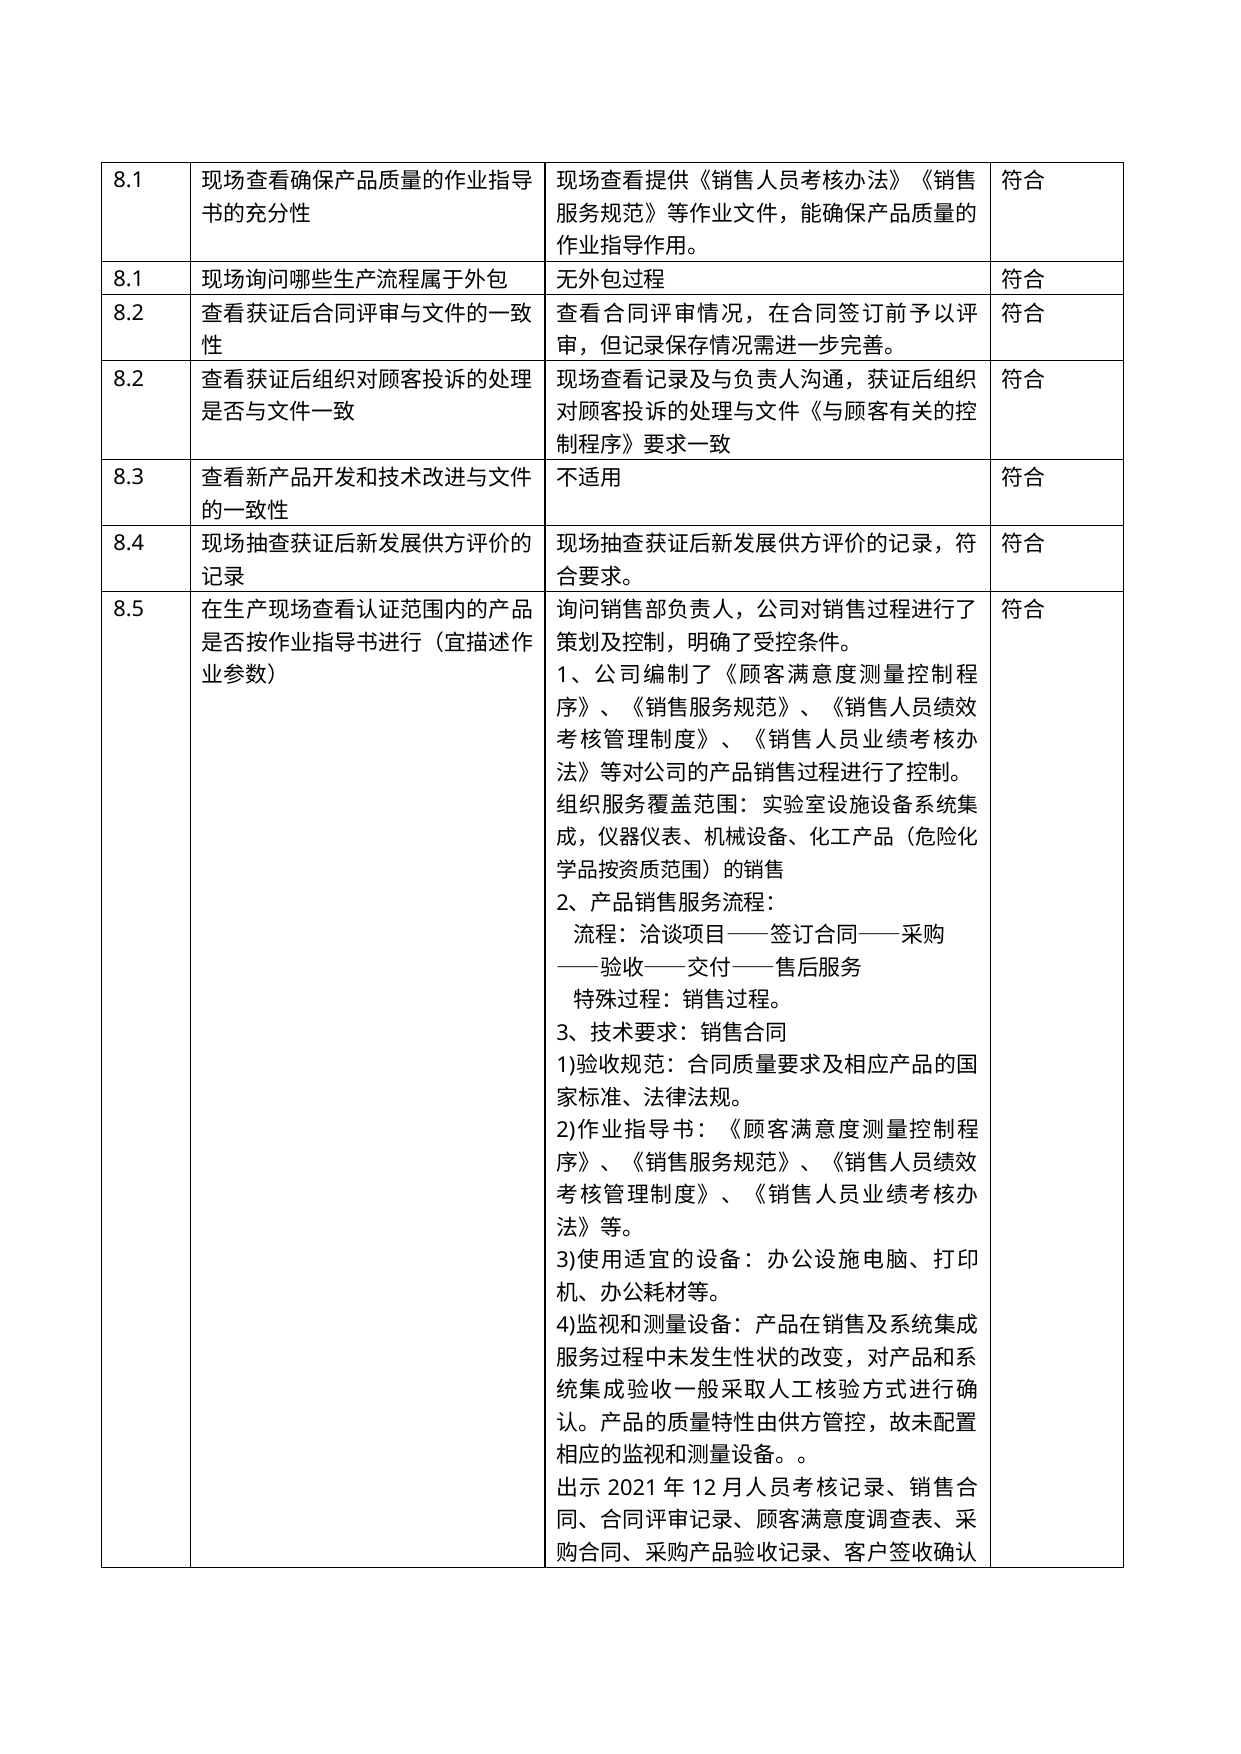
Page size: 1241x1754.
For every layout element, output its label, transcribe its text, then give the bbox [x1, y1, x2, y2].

table_cell 现场询问哪些生产流程属于外包 [191, 262, 544, 294]
table_cell 符合 [991, 295, 1123, 360]
table_cell 8.2 [102, 361, 190, 459]
table_cell 符合 [991, 592, 1123, 1567]
table_cell 现场抽查获证后新发展供方评价的记录 [191, 526, 544, 591]
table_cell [546, 592, 990, 1567]
table_cell 8.1 [102, 163, 190, 261]
table_cell 8.5 [102, 592, 190, 1567]
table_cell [191, 592, 544, 1567]
table_cell 符合 [991, 361, 1123, 459]
table_cell 查看获证后合同评审与文件的一致性 [191, 295, 544, 360]
table_cell 符合 [991, 460, 1123, 525]
table_cell 8.1 [102, 262, 190, 294]
table_cell 8.2 [102, 295, 190, 360]
table_cell 不适用 [546, 460, 990, 525]
table_cell 8.3 [102, 460, 190, 525]
table_cell 查看获证后组织对顾客投诉的处理是否与文件一致 [191, 361, 544, 459]
table_cell 符合 [991, 262, 1123, 294]
table_cell 符合 [991, 526, 1123, 591]
table_cell 现场抽查获证后新发展供方评价的记录，符合要求。 [546, 526, 990, 591]
table_cell 符合 [991, 163, 1123, 261]
table_cell 查看新产品开发和技术改进与文件的一致性 [191, 460, 544, 525]
table_cell 现场查看确保产品质量的作业指导书的充分性 [191, 163, 544, 261]
table_cell 8.4 [102, 526, 190, 591]
table_cell 查看合同评审情况，在合同签订前予以评审，但记录保存情况需进一步完善。 [546, 295, 990, 360]
table_cell 现场查看记录及与负责人沟通，获证后组织对顾客投诉的处理与文件《与顾客有关的控制程序》要求一致 [546, 361, 990, 459]
table_cell 现场查看提供《销售人员考核办法》《销售服务规范》等作业文件，能确保产品质量的作业指导作用。 [546, 163, 990, 261]
table_cell 无外包过程 [546, 262, 990, 294]
